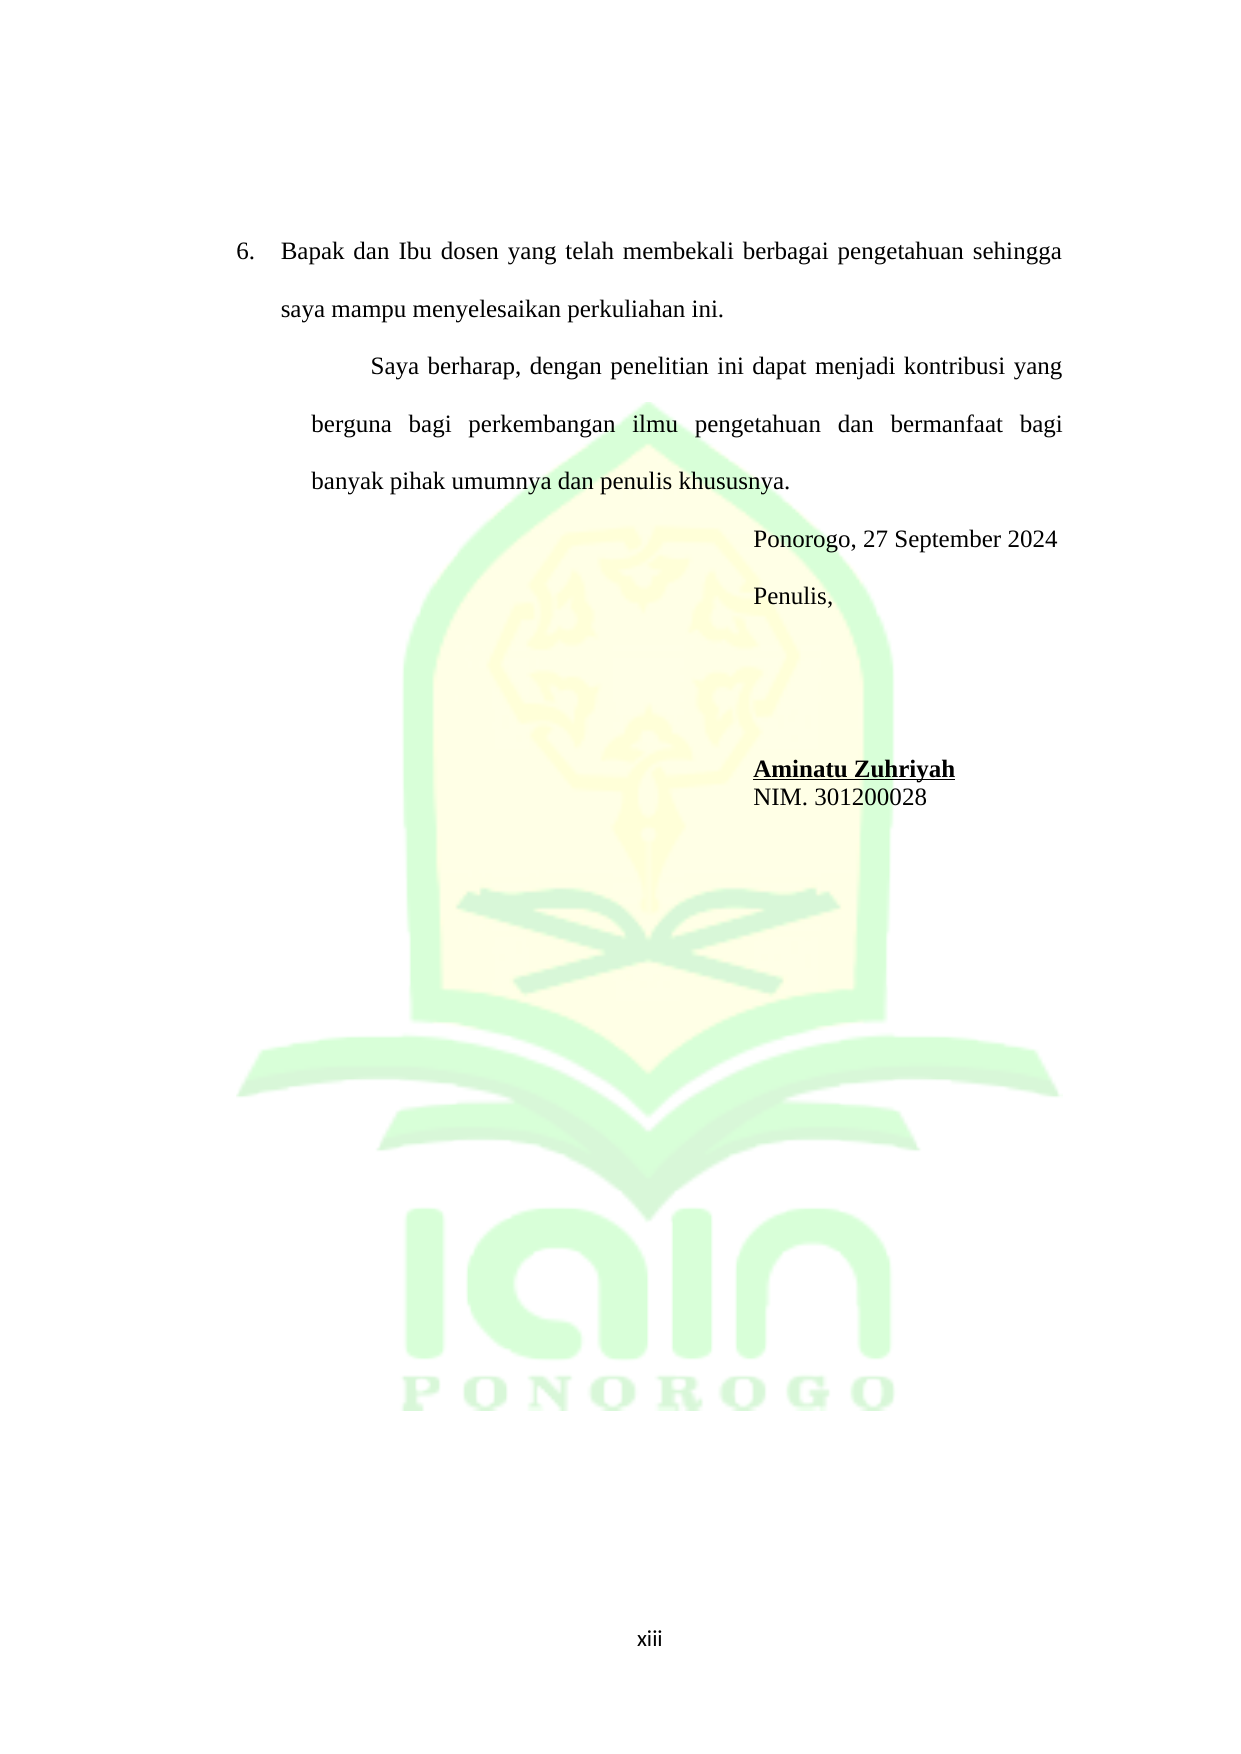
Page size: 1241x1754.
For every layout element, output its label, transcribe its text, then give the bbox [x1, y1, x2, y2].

text Ponorogo, 27 September 2024 [753, 524, 1063, 552]
list Bapak dan Ibu dosen yang telah membekali berbagai pengetahuan sehingga saya mampu menyelesaikan perkuliahan ini. [236, 236, 1063, 322]
text Penulis, [753, 581, 1063, 610]
text NIM. 301200028 [753, 782, 1063, 811]
text Aminatu Zuhriyah [753, 754, 1063, 782]
text Saya berharap, dengan penelitian ini dapat menjadi kontribusi yang berguna bagi perkembangan ilmu pengetahuan dan bermanfaat bagi banyak pihak umumnya dan penulis khususnya. [311, 351, 1063, 495]
